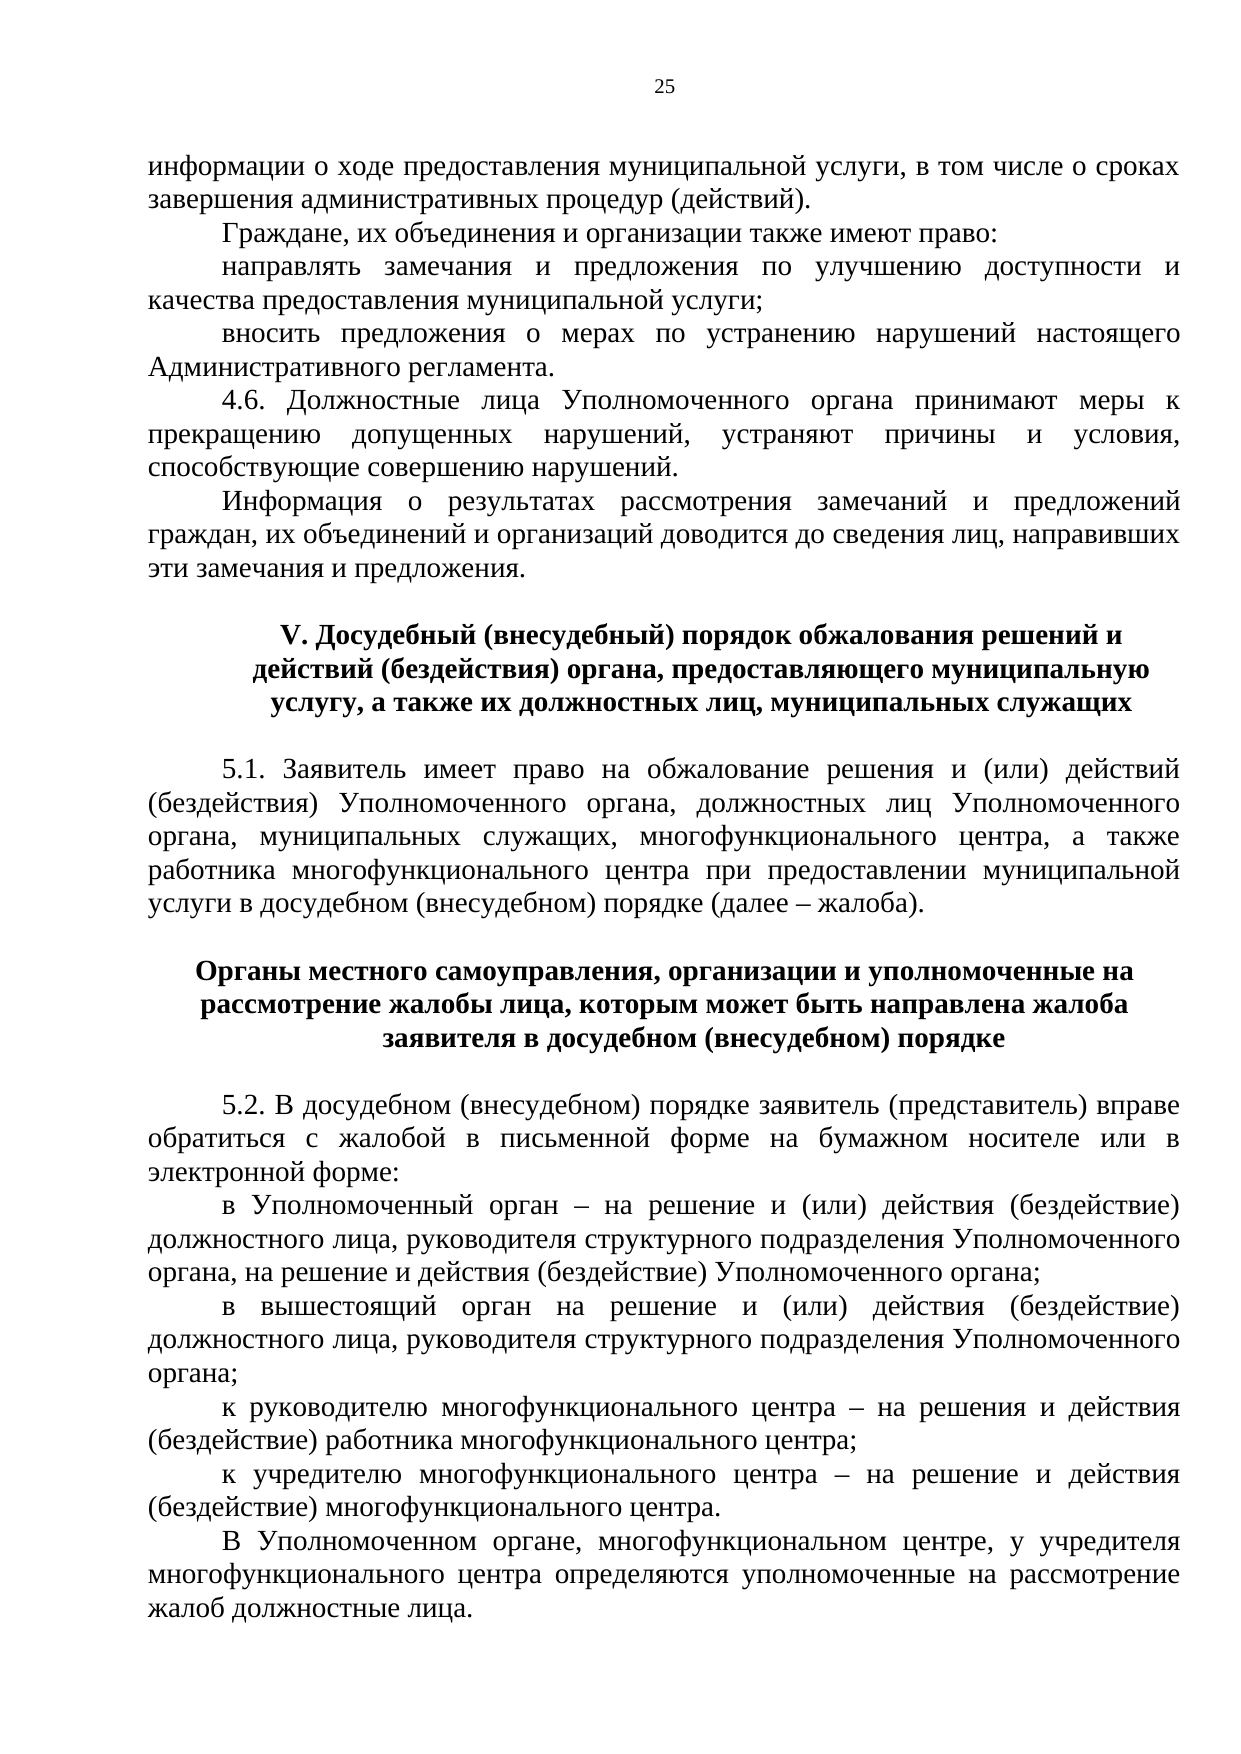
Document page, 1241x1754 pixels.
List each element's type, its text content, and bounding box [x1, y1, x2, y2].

text услугу, а также их должностных лиц, муниципальных служащих [222, 684, 1181, 718]
text к руководителю многофункционального центра – на решения и действия (бездействие) работника многофункционального центра; [148, 1389, 1181, 1456]
text заявителя в досудебном (внесудебном) порядке [207, 1020, 1181, 1053]
text в Уполномоченный орган – на решение и (или) действия (бездействие) должностного лица, руководителя структурного подразделения Уполномоченного органа, на решение и действия (бездействие) Уполномоченного органа; [148, 1187, 1181, 1288]
text Информация о результатах рассмотрения замечаний и предложений граждан, их объединений и организаций доводится до сведения лиц, направивших эти замечания и предложения. [148, 483, 1181, 584]
text вносить предложения о мерах по устранению нарушений настоящего Административного регламента. [148, 315, 1181, 382]
text Органы местного самоуправления, организации и уполномоченные на рассмотрение жалобы лица, которым может быть направлена жалоба [148, 953, 1181, 1020]
text направлять замечания и предложения по улучшению доступности и качества предоставления муниципальной услуги; [148, 248, 1181, 315]
text В Уполномоченном органе, многофункциональном центре, у учредителя многофункционального центра определяются уполномоченные на рассмотрение жалоб должностные лица. [148, 1523, 1181, 1623]
list V. Досудебный (внесудебный) порядок обжалования решений и действий (бездействия) органа, предоставляющего муниципальную [222, 617, 1181, 684]
text в вышестоящий орган на решение и (или) действия (бездействие) должностного лица, руководителя структурного подразделения Уполномоченного органа; [148, 1288, 1181, 1389]
text 4.6. Должностные лица Уполномоченного органа принимают меры к прекращению допущенных нарушений, устраняют причины и условия, способствующие совершению нарушений. [148, 382, 1181, 483]
text к учредителю многофункционального центра – на решение и действия (бездействие) многофункционального центра. [148, 1456, 1181, 1523]
text Граждане, их объединения и организации также имеют право: [148, 215, 1181, 248]
text 5.2. В досудебном (внесудебном) порядке заявитель (представитель) вправе обратиться с жалобой в письменной форме на бумажном носителе или в электронной форме: [148, 1087, 1181, 1187]
text 5.1. Заявитель имеет право на обжалование решения и (или) действий (бездействия) Уполномоченного органа, должностных лиц Уполномоченного органа, муниципальных служащих, многофункционального центра, а также работника многофункционального центра при предоставлении муниципальной услуги в досудебном (внесудебном) порядке (далее – жалоба). [148, 751, 1181, 919]
